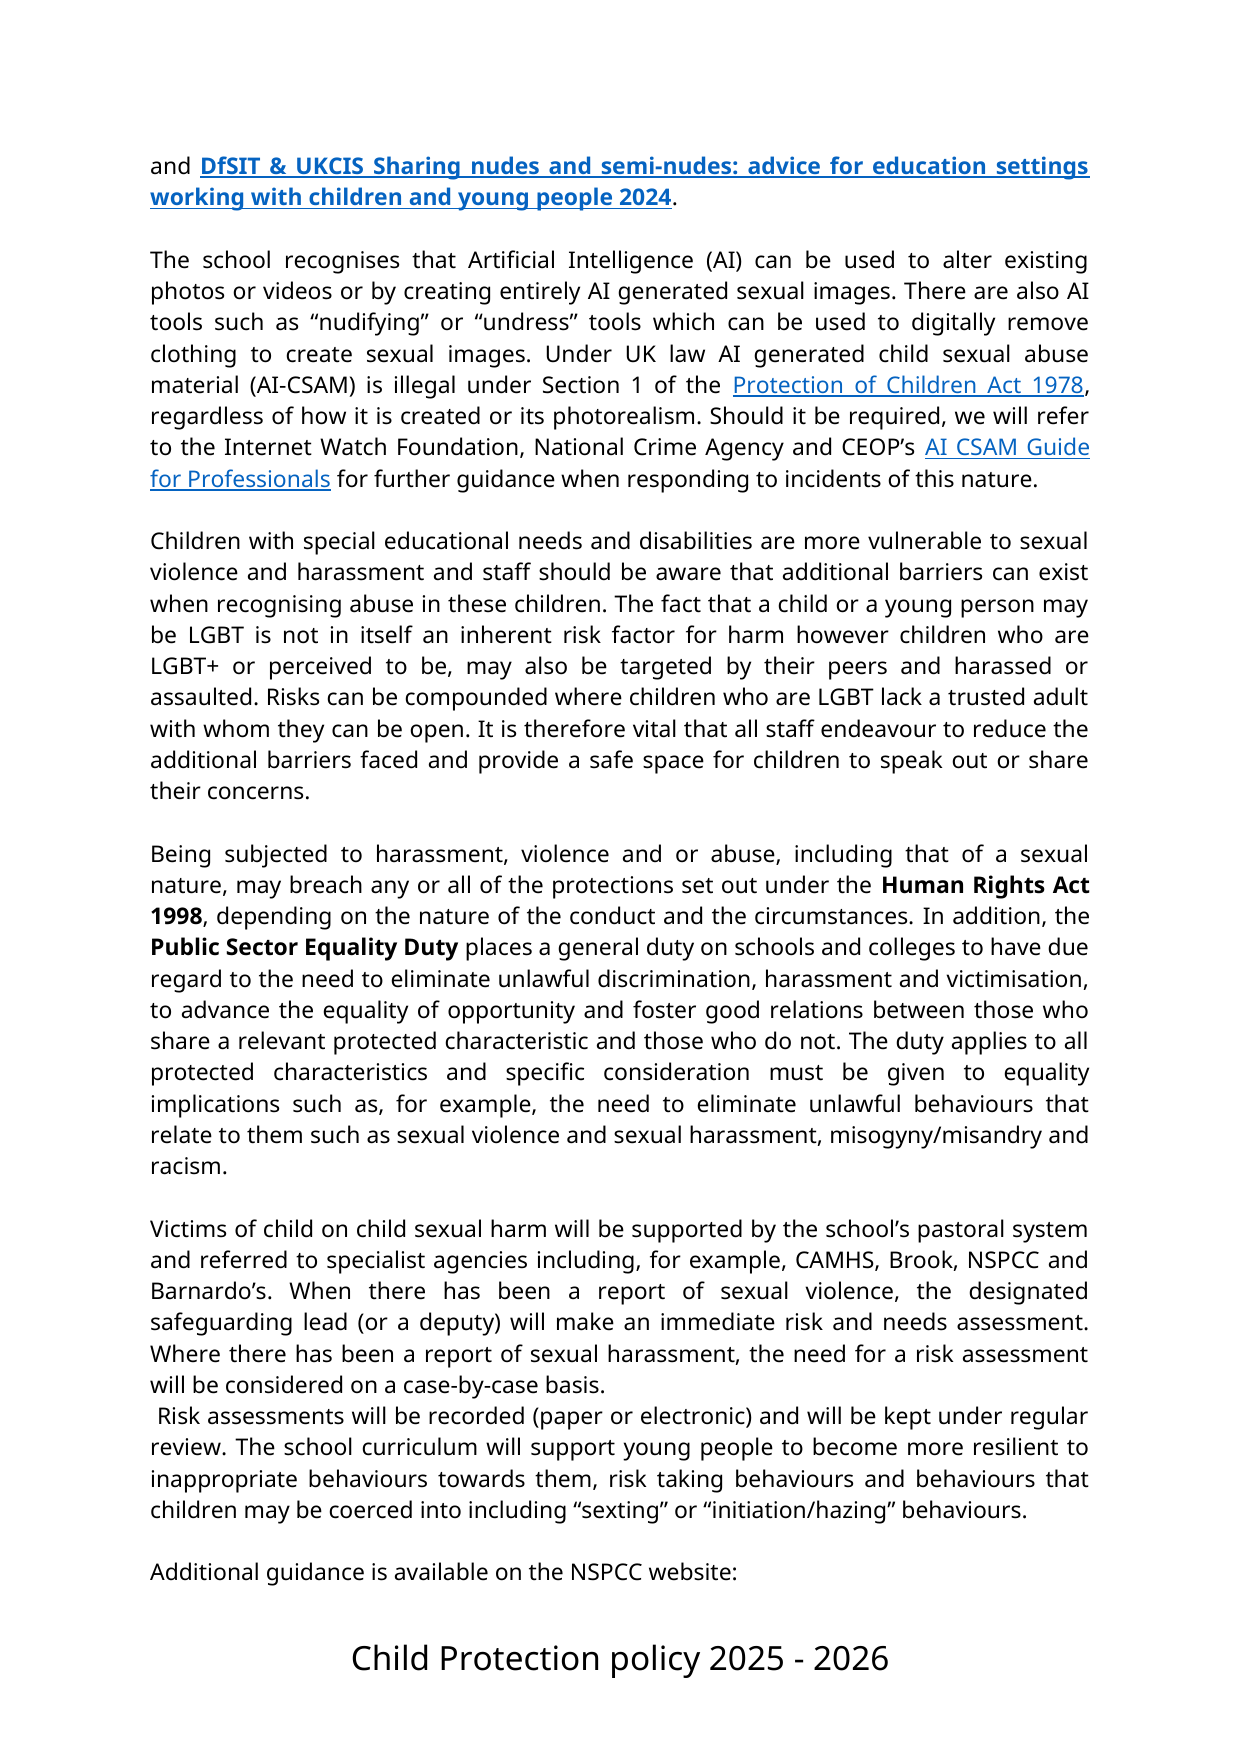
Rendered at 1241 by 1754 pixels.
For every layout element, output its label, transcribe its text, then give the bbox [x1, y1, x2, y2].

text Children with special educational needs and disabilities are more vulnerable to sexual violence and harassment and staff should be aware that additional barriers can exist when recognising abuse in these children. The fact that a child or a young person may be LGBT is not in itself an inherent risk factor for harm however children who are LGBT+ or perceived to be, may also be targeted by their peers and harassed or assaulted. Risks can be compounded where children who are LGBT lack a trusted adult with whom they can be open. It is therefore vital that all staff endeavour to reduce the additional barriers faced and provide a safe space for children to speak out or share their concerns. [150, 525, 1090, 806]
text Being subjected to harassment, violence and or abuse, including that of a sexual nature, may breach any or all of the protections set out under the Human Rights Act 1998, depending on the nature of the conduct and the circumstances. In addition, the Public Sector Equality Duty places a general duty on schools and colleges to have due regard to the need to eliminate unlawful discrimination, harassment and victimisation, to advance the equality of opportunity and foster good relations between those who share a relevant protected characteristic and those who do not. The duty applies to all protected characteristics and specific consideration must be given to equality implications such as, for example, the need to eliminate unlawful behaviours that relate to them such as sexual violence and sexual harassment, misogyny/misandry and racism. [150, 837, 1090, 1181]
text Victims of child on child sexual harm will be supported by the school’s pastoral system and referred to specialist agencies including, for example, CAMHS, Brook, NSPCC and Barnardo’s. When there has been a report of sexual violence, the designated safeguarding lead (or a deputy) will make an immediate risk and needs assessment. Where there has been a report of sexual harassment, the need for a risk assessment will be considered on a case-by-case basis. [150, 1212, 1090, 1400]
text The school recognises that Artificial Intelligence (AI) can be used to alter existing photos or videos or by creating entirely AI generated sexual images. There are also AI tools such as “nudifying” or “undress” tools which can be used to digitally remove clothing to create sexual images. Under UK law AI generated child sexual abuse material (AI-CSAM) is illegal under Section 1 of the Protection of Children Act 1978, regardless of how it is created or its photorealism. Should it be required, we will refer to the Internet Watch Foundation, National Crime Agency and CEOP’s AI CSAM Guide for Professionals for further guidance when responding to incidents of this nature. [150, 244, 1090, 494]
text Additional guidance is available on the NSPCC website: [150, 1556, 1090, 1587]
text Risk assessments will be recorded (paper or electronic) and will be kept under regular review. The school curriculum will support young people to become more resilient to inappropriate behaviours towards them, risk taking behaviours and behaviours that children may be coerced into including “sexting” or “initiation/hazing” behaviours. [150, 1400, 1090, 1525]
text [150, 150, 1090, 212]
